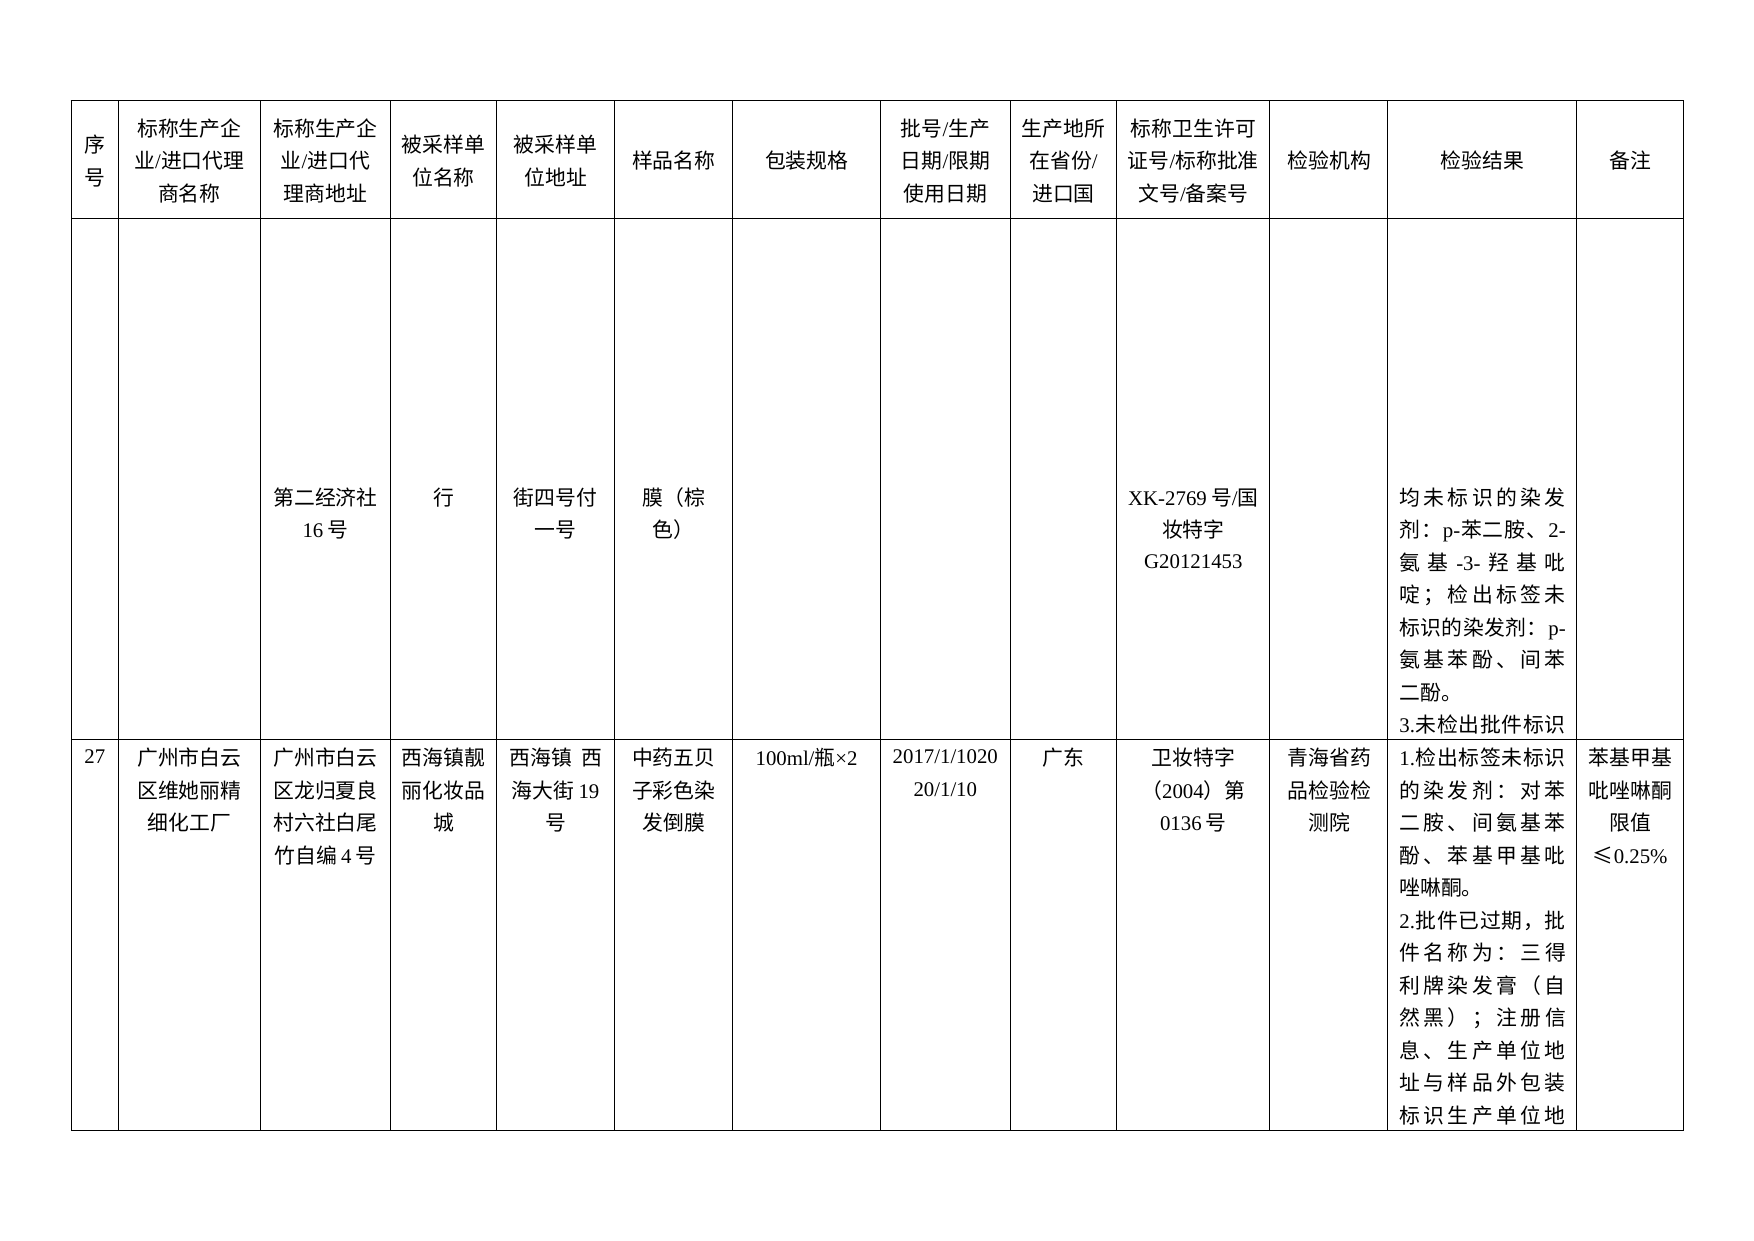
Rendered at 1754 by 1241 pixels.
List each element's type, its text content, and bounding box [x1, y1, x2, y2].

table_header 批号/生产日期/限期使用日期 [881, 101, 1010, 218]
table_header 样品名称 [615, 101, 732, 218]
table_cell 27 [72, 740, 118, 1130]
table_cell 广州市白云区龙归夏良村六社白尾竹自编4号 [261, 740, 390, 1130]
table_cell 广州市白云区维她丽精细化工厂 [119, 740, 260, 1130]
table_cell 1.检出标签未标识的染发剂：对苯二胺、间氨基苯酚、苯基甲基吡唑啉酮。 2.批件已过期，批件名称为：三得利牌染发膏（自然黑）；注册信息、生产单位地址与样品外包装标识生产单位地址均不符。 [1388, 740, 1576, 1130]
table_cell 卫妆特字（2004）第0136号 [1117, 740, 1269, 1130]
table_cell 100ml/瓶×2 [733, 740, 880, 1130]
table_header 标称卫生许可证号/标称批准文号/备案号 [1117, 101, 1269, 218]
table_cell 2017/1/102020/1/10 [881, 740, 1010, 1130]
table_cell 西海镇靓丽化妆品城 [391, 740, 496, 1130]
table_cell 广东 [1011, 740, 1116, 1130]
table_header 标称生产企业/进口代理商地址 [261, 101, 390, 218]
table_header 生产地所在省份/进口国 [1011, 101, 1116, 218]
table_header 被采样单位地址 [497, 101, 614, 218]
table_header 标称生产企业/进口代理商名称 [119, 101, 260, 218]
table_header 备注 [1577, 101, 1683, 218]
table_header 检验机构 [1270, 101, 1387, 218]
table_cell 苯基甲基吡唑啉酮限值≤0.25% [1577, 740, 1683, 1130]
table_header 检验结果 [1388, 101, 1576, 218]
table_header 被采样单位名称 [391, 101, 496, 218]
table_cell 青海省药品检验检测院 [1270, 740, 1387, 1130]
table_cell 西海镇 西海大街19号 [497, 740, 614, 1130]
table_header 包装规格 [733, 101, 880, 218]
table_header 序号 [72, 101, 118, 218]
table_cell 中药五贝子彩色染发倒膜 [615, 740, 732, 1130]
